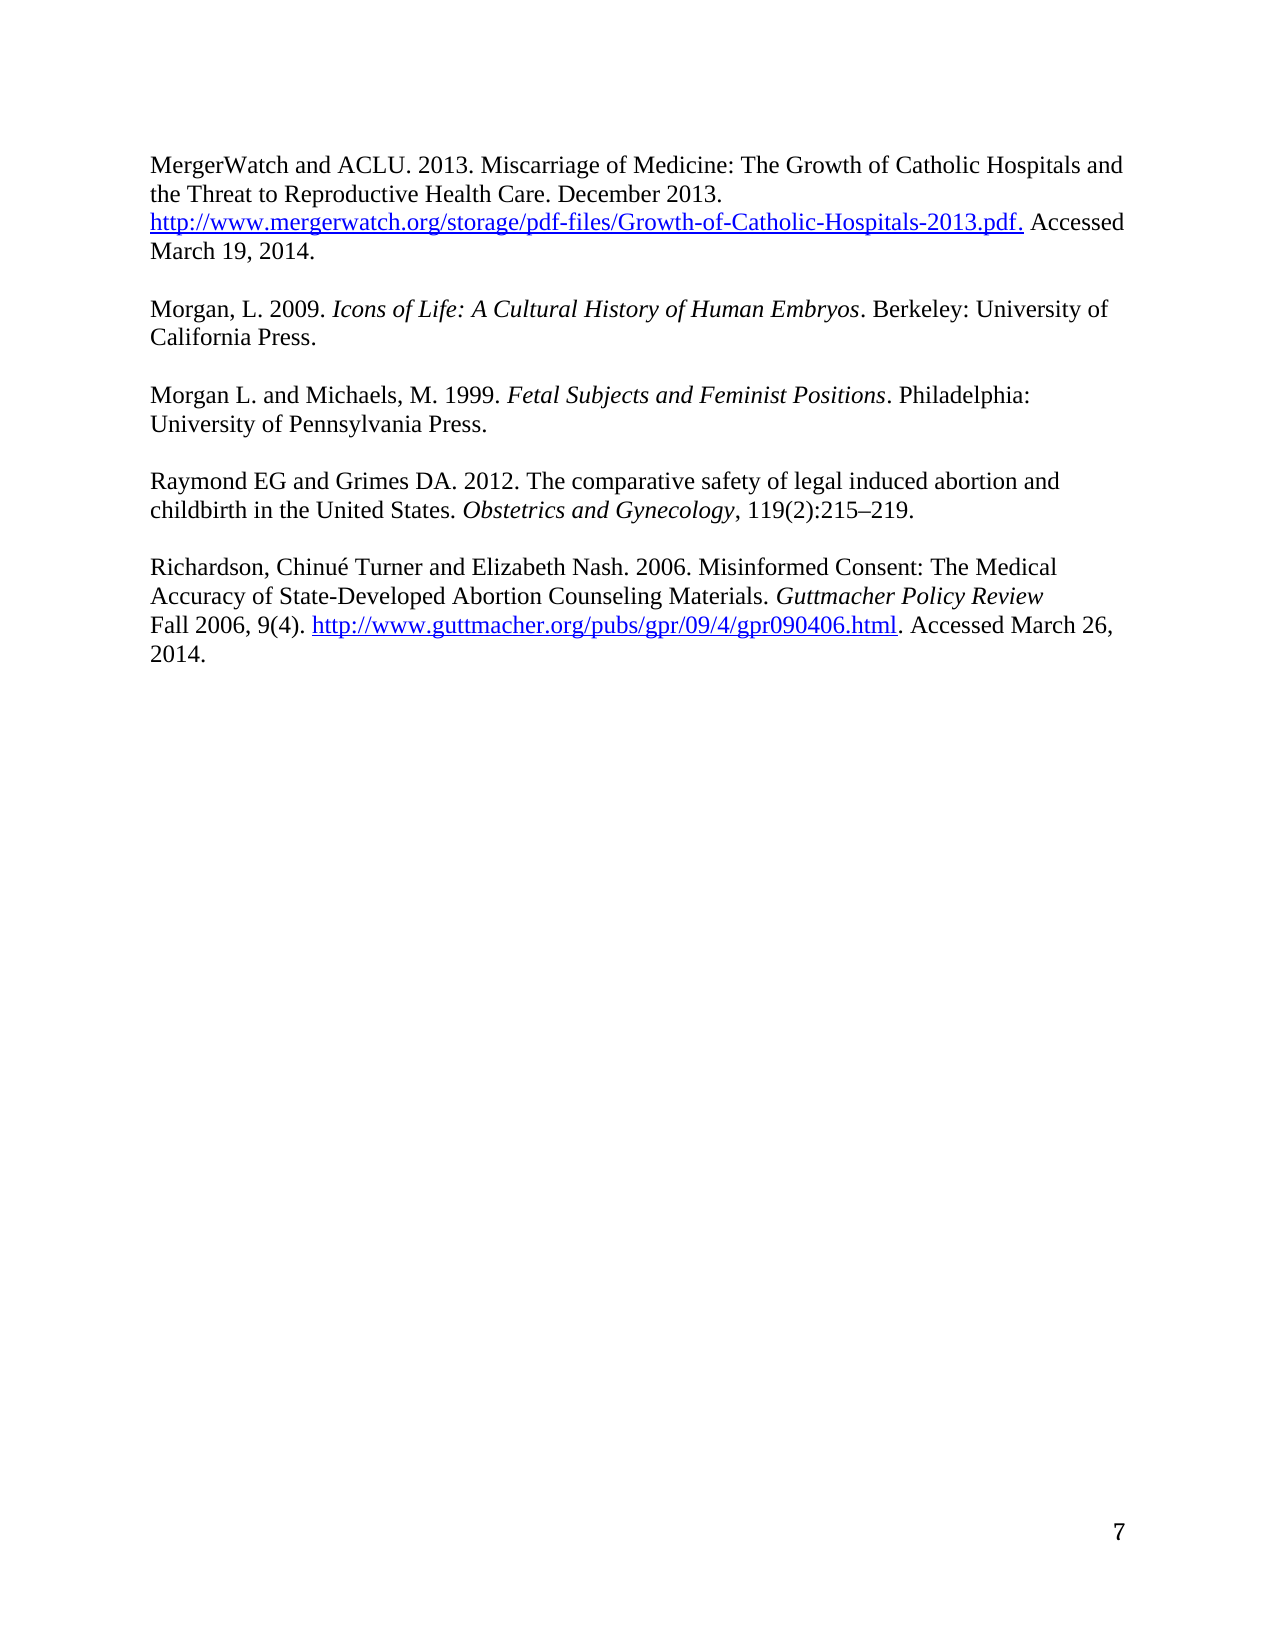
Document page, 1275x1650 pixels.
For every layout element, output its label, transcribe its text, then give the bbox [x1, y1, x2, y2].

text Morgan, L. 2009. Icons of Life: A Cultural History of Human Embryos. Berkeley: University of California Press. [150, 294, 1125, 351]
text Fall 2006, 9(4). http://www.guttmacher.org/pubs/gpr/09/4/gpr090406.html. Accessed March 26, 2014. [150, 610, 1125, 667]
text Raymond EG and Grimes DA. 2012. The comparative safety of legal induced abortion and childbirth in the United States. Obstetrics and Gynecology, 119(2):215–219. [150, 466, 1125, 524]
text MergerWatch and ACLU. 2013. Miscarriage of Medicine: The Growth of Catholic Hospitals and the Threat to Reproductive Health Care. December 2013. http://www.mergerwatch.org/storage/pdf-files/Growth-of-Catholic-Hospitals-2013.pdf. Accessed March 19, 2014. [150, 150, 1125, 265]
text Morgan L. and Michaels, M. 1999. Fetal Subjects and Feminist Positions. Philadelphia: University of Pennsylvania Press. [150, 380, 1125, 437]
text Richardson, Chinué Turner and Elizabeth Nash. 2006. Misinformed Consent: The Medical Accuracy of State-Developed Abortion Counseling Materials. Guttmacher Policy Review [150, 552, 1125, 610]
